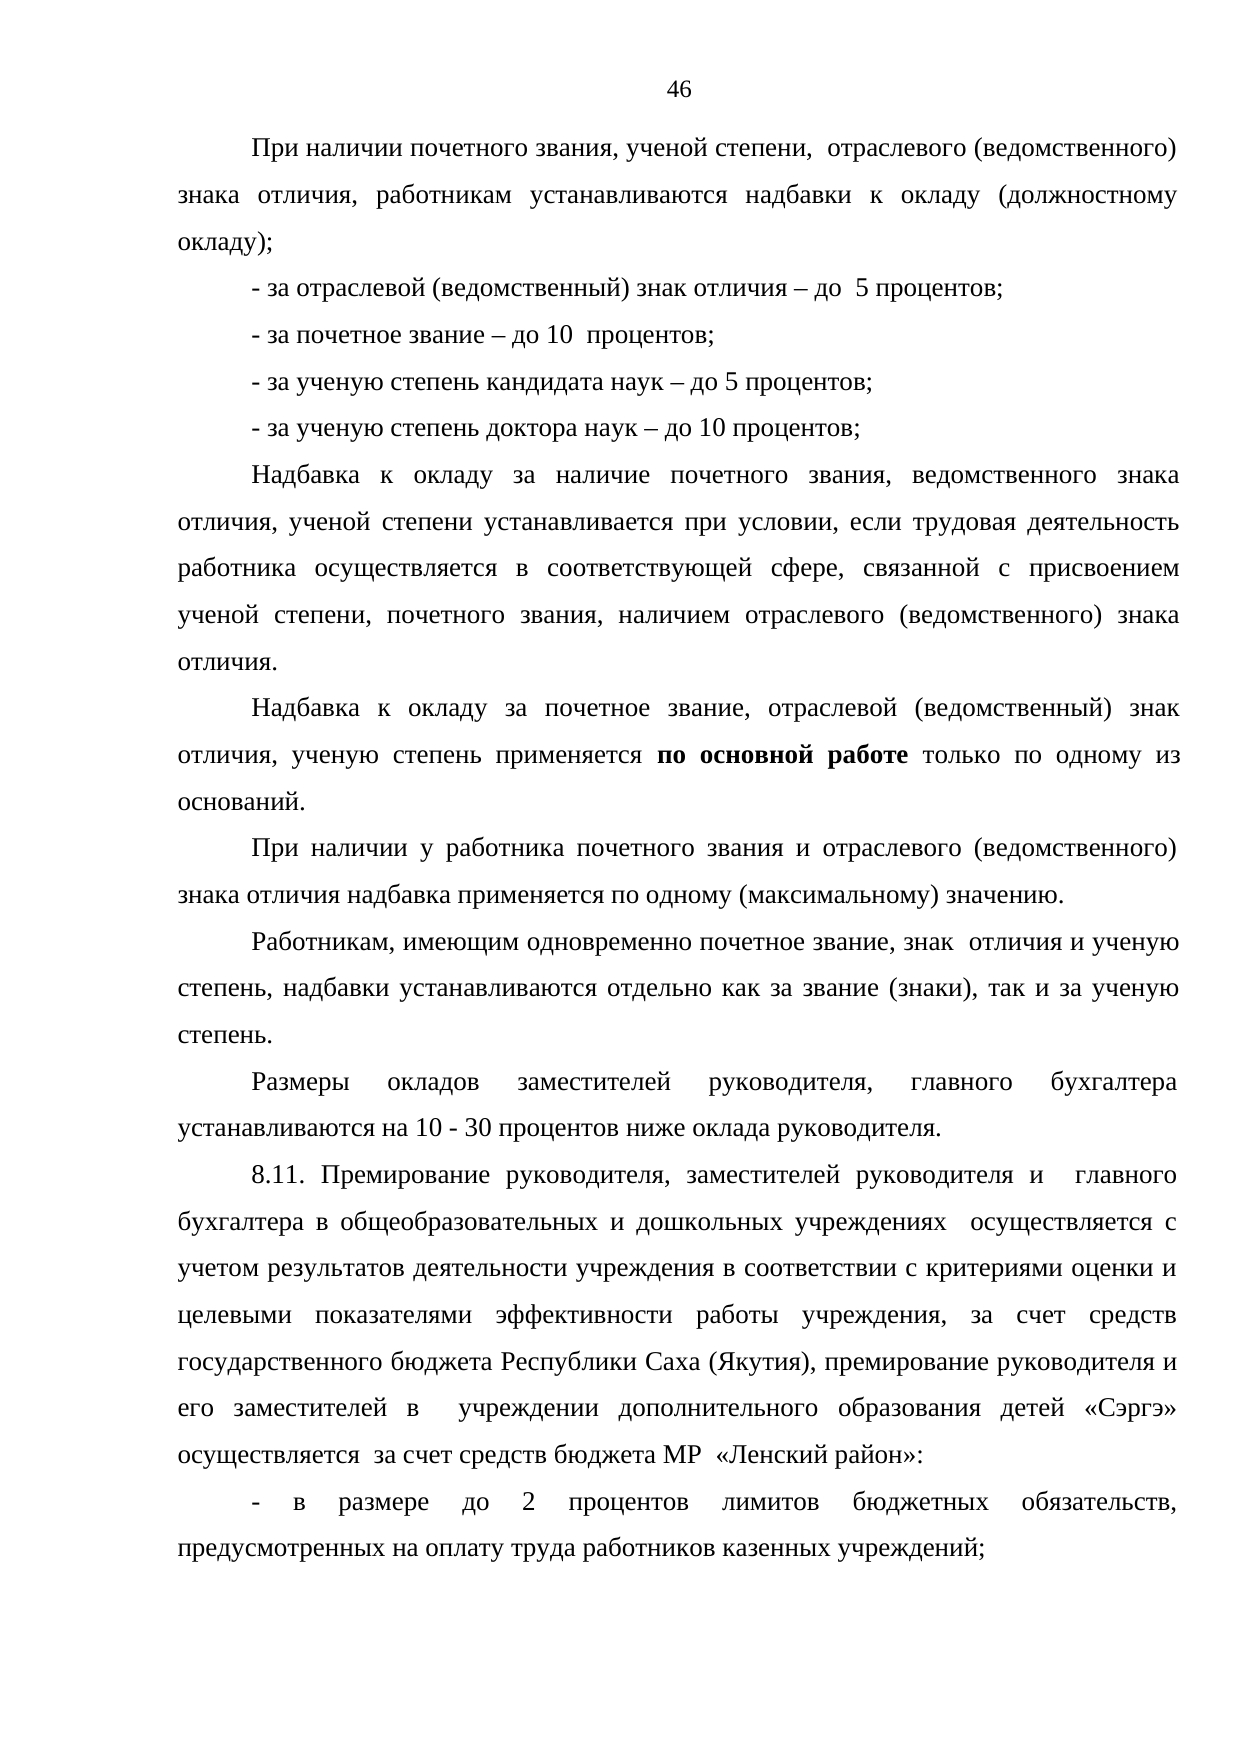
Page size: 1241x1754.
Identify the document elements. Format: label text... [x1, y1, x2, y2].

text - за отраслевой (ведомственный) знак отличия – до 5 процентов; [177, 271, 1178, 302]
text 8.11. Премирование руководителя, заместителей руководителя и главного бухгалтера в общеобразовательных и дошкольных учреждениях осуществляется с учетом результатов деятельности учреждения в соответствии с критериями оценки и целевыми показателями эффективности работы учреждения, за счет средств государственного бюджета Республики Саха (Якутия), премирование руководителя и его заместителей в учреждении дополнительного образования детей «Сэргэ» осуществляется за счет средств бюджета МР «Ленский район»: [177, 1158, 1178, 1469]
text При наличии почетного звания, ученой степени, отраслевого (ведомственного) знака отличия, работникам устанавливаются надбавки к окладу (должностному окладу); [177, 131, 1178, 256]
text - за ученую степень доктора наук – до 10 процентов; [177, 411, 1181, 442]
text Надбавка к окладу за почетное звание, отраслевой (ведомственный) знак отличия, ученую степень применяется по основной работе только по одному из оснований. [177, 691, 1181, 816]
text - за ученую степень кандидата наук – до 5 процентов; [177, 365, 1181, 396]
text - в размере до 2 процентов лимитов бюджетных обязательств, предусмотренных на оплату труда работников казенных учреждений; [177, 1485, 1178, 1562]
text Надбавка к окладу за наличие почетного звания, ведомственного знака отличия, ученой степени устанавливается при условии, если трудовая деятельность работника осуществляется в соответствующей сфере, связанной с присвоением ученой степени, почетного звания, наличием отраслевого (ведомственного) знака отличия. [177, 458, 1181, 676]
text Размеры окладов заместителей руководителя, главного бухгалтера устанавливаются на 10 - 30 процентов ниже оклада руководителя. [177, 1065, 1178, 1142]
text При наличии у работника почетного звания и отраслевого (ведомственного) знака отличия надбавка применяется по одному (максимальному) значению. [177, 831, 1178, 909]
text - за почетное звание – до 10 процентов; [177, 318, 1181, 349]
text Работникам, имеющим одновременно почетное звание, знак отличия и ученую степень, надбавки устанавливаются отдельно как за звание (знаки), так и за ученую степень. [177, 925, 1181, 1049]
